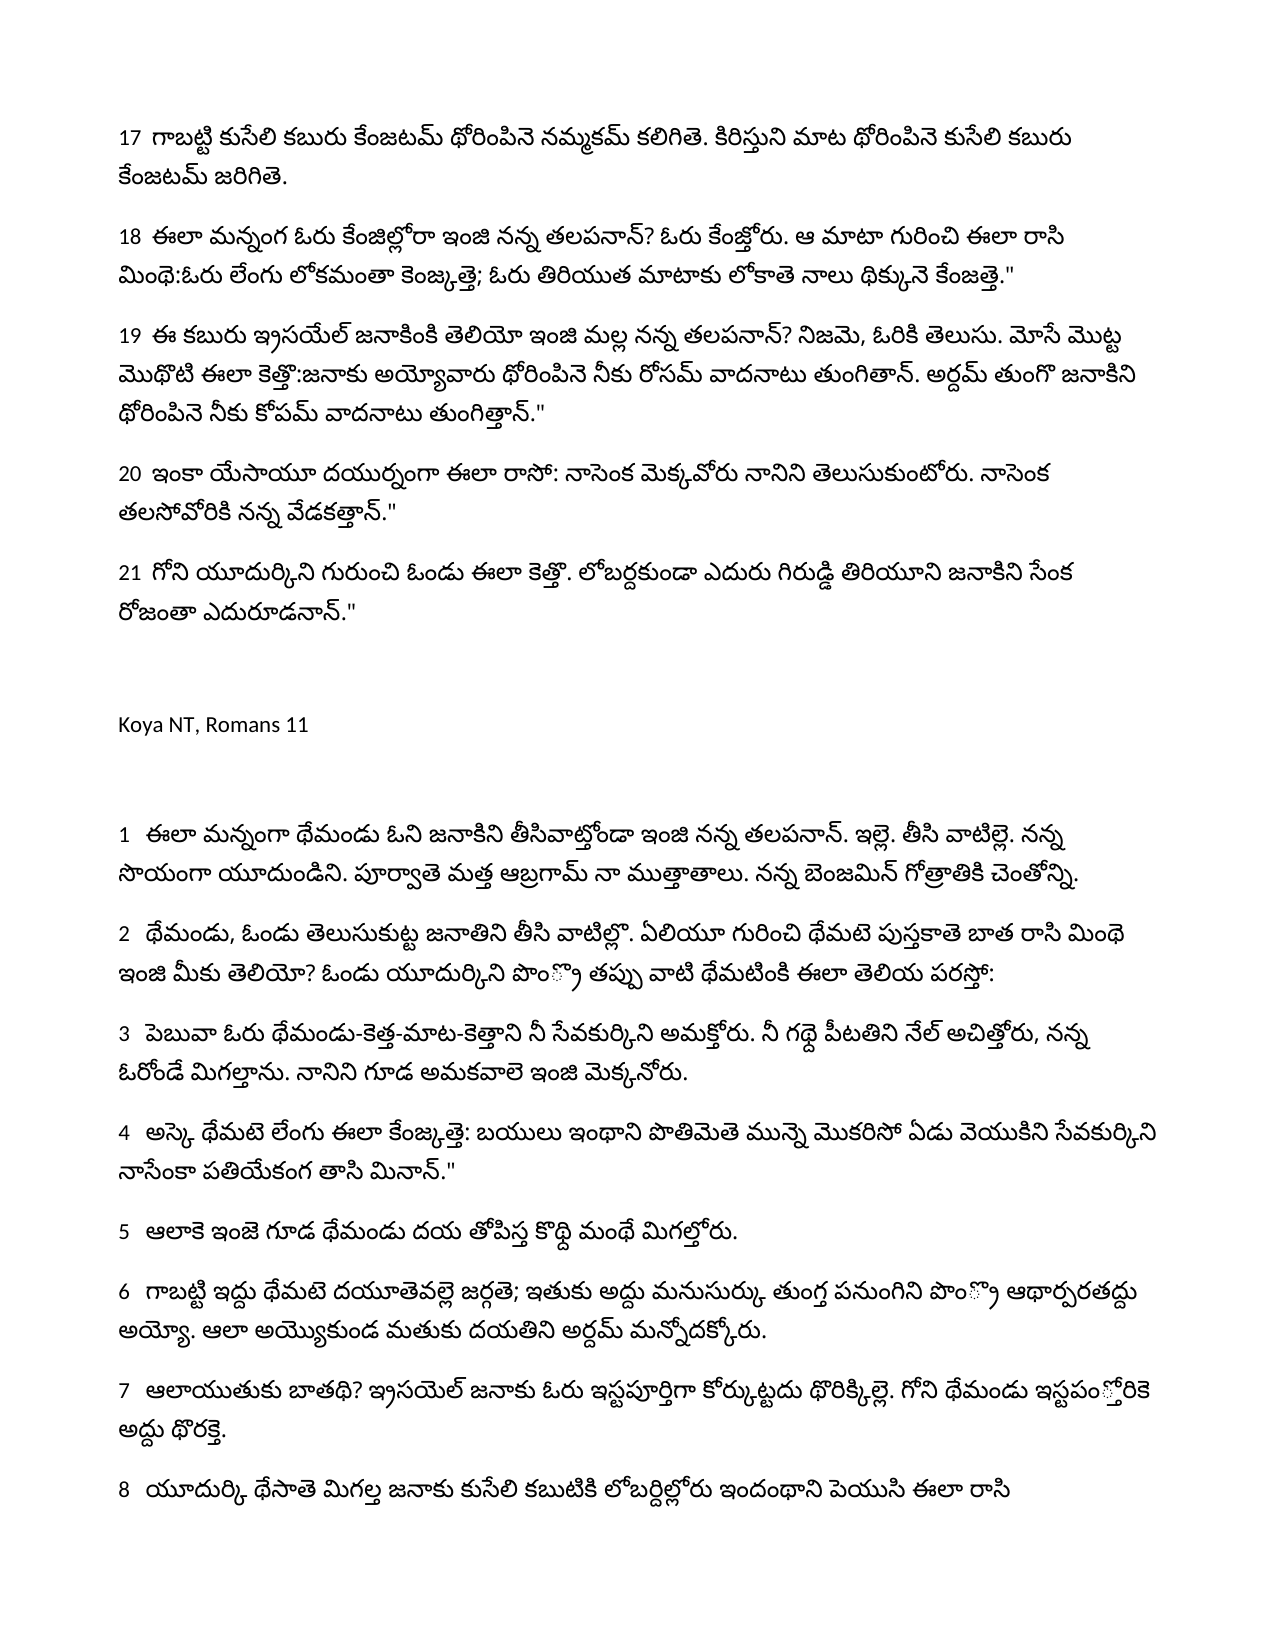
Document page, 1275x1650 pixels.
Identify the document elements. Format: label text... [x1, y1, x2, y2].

text 19 ఈ కబురు ఇ్రసయేల్ జనాకింకి తెలియో ఇంజి మల్ల నన్న తలపనాన్? నిజమె, ఓరికి తెలుసు. మోసే మొట్ట మొథొటి ఈలా కెత్తొ:జనాకు అయ్యోవారు థోరింపినె నీకు రోసమ్ వాదనాటు తుంగితాన్. అర్దమ్ తుంగొ జనాకిని థోరింపినె నీకు కోపమ్ వాదనాటు తుంగిత్తాన్." [118, 316, 1157, 429]
text 17 గాబట్టి కుసేలి కబురు కేంజటమ్ థోరింపినె నమ్మకమ్ కలిగితె. కిరిస్తుని మాట థోరింపినె కుసేలి కబురు కేంజటమ్ జరిగితె. [118, 118, 1157, 191]
text 6 గాబట్టి ఇద్దు థేమటె దయూతెవల్లె జర్గతె; ఇతుకు అద్దు మనుసుర్కు తుంగ్త పనుంగిని పొం్రొ ఆథార్పరతద్దు అయ్యో. ఆలా అయ్యొకుండ మతుకు దయతిని అర్దమ్ మన్నోదక్కోరు. [118, 1273, 1157, 1346]
text Koya NT, Romans 11 [118, 710, 1157, 738]
text 1 ఈలా మన్నంగా థేమండు ఓని జనాకిని తీసివాట్తోండా ఇంజి నన్న తలపనాన్. ఇల్లె. తీసి వాటిల్లె. నన్న సొయంగా యూదుండిని. పూర్వాతె మత్త ఆబ్రగామ్ నా ముత్తాతాలు. నన్న బెంజమిన్ గోత్రాతికి చెంతోన్ని. [118, 816, 1157, 889]
text 2 థేమండు, ఓండు తెలుసుకుట్ట జనాతిని తీసి వాటిల్లొ. ఏలియూ గురించి థేమటె పుస్తకాతె బాత రాసి మింథె ఇంజి మీకు తెలియో? ఓండు యూదుర్కిని పొం్రొ తప్పు వాటి థేమటింకి ఈలా తెలియ పరస్తో: [118, 915, 1157, 988]
text 18 ఈలా మన్నంగ ఓరు కేంజిల్లోరా ఇంజి నన్న తలపనాన్? ఓరు కేంజ్తోరు. ఆ మాటా గురించి ఈలా రాసి మింథె:ఓరు లేంగు లోకమంతా కెంజ్కత్తె; ఓరు తిరియుత మాటాకు లోకాతె నాలు థిక్కునె కేంజత్తె." [118, 217, 1157, 291]
text 7 ఆలాయుతుకు బాతథి? ఇ్రసయెల్ జనాకు ఓరు ఇస్టపూర్తిగా కోర్కుట్టదు థొరిక్కిల్లె. గోని థేమండు ఇస్టపం్తోరికె అద్దు థొరక్తె. [118, 1372, 1157, 1445]
text 4 అస్కె థేమటె లేంగు ఈలా కేంజ్కత్తె: బయులు ఇంథాని పొతిమెతె మున్నె మొకరిసో ఏడు వెయుకిని సేవకుర్కిని నాసేంకా పతియేకంగ తాసి మినాన్." [118, 1113, 1157, 1187]
text 21 గోని యూదుర్కిని గురుంచి ఓండు ఈలా కెత్తొ. లోబర్దకుండా ఎదురు గిరుడ్డి తిరియూని జనాకిని సేంక రోజంతా ఎదురూడనాన్." [118, 554, 1157, 627]
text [118, 1471, 1157, 1505]
text 20 ఇంకా యేసాయూ దయుర్నంగా ఈలా రాసో: నాసెంక మెక్కవోరు నానిని తెలుసుకుంటోరు. నాసెంక తలసోవోరికి నన్న వేడకత్తాన్." [118, 455, 1157, 528]
text 3 పెబువా ఓరు థేమండు-కెత్త-మాట-కెత్తాని నీ సేవకుర్కిని అమక్తోరు. నీ గథ్దె పీటతిని నేల్ అచిత్తోరు, నన్న ఓరోండే మిగల్తాను. నానిని గూడ అమకవాలె ఇంజి మెక్కనోరు. [118, 1014, 1157, 1087]
text 5 ఆలాకె ఇంజె గూడ థేమండు దయ తోపిస్త కొథ్ది మంథే మిగల్తోరు. [118, 1213, 1157, 1247]
